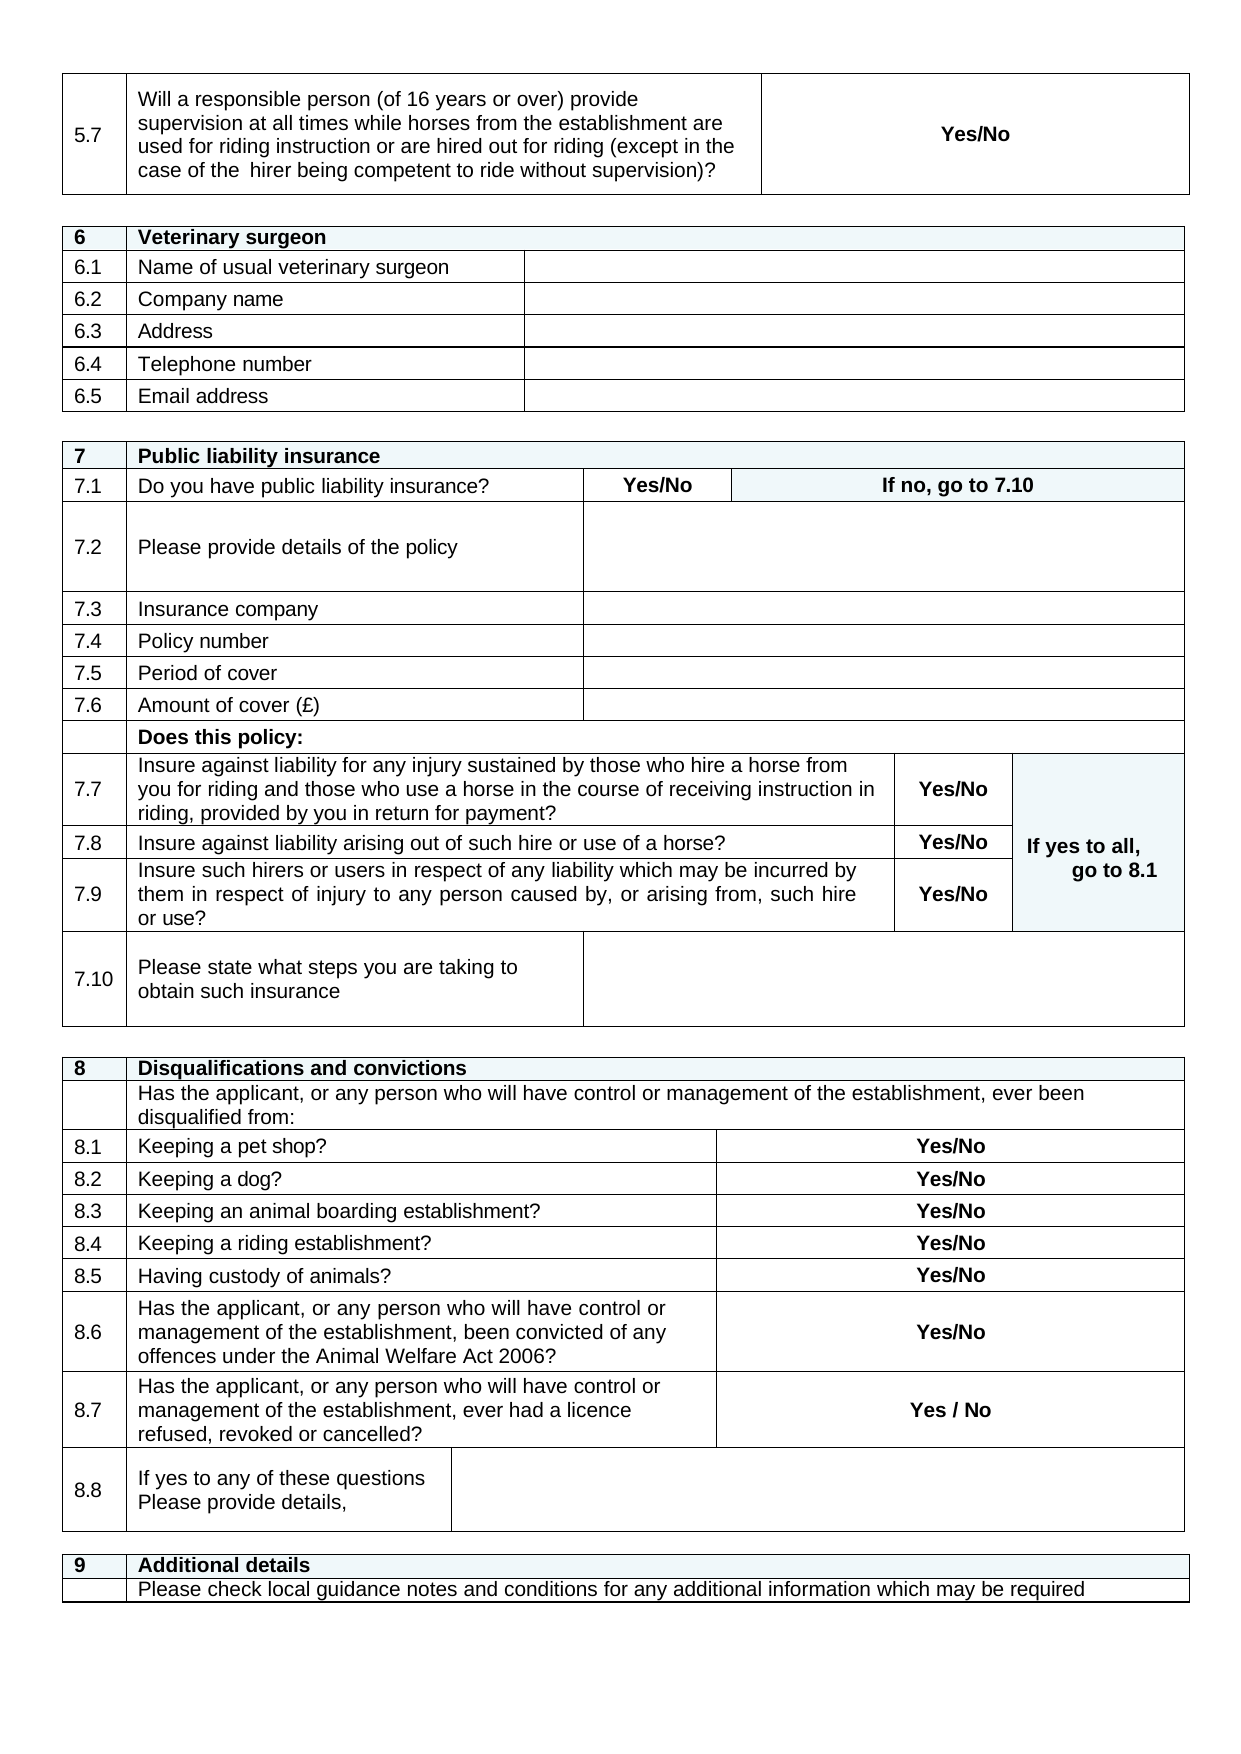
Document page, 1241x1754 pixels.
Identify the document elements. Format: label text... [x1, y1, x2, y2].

table_cell Insurance company [127, 592, 583, 623]
table_cell Yes/No [584, 469, 731, 501]
table_header Yes/No [762, 74, 1189, 194]
table_cell Yes/No [717, 1292, 1184, 1371]
table_header 5.7 [63, 74, 126, 194]
table_cell 8.4 [63, 1227, 126, 1258]
table_cell Yes/No [717, 1259, 1184, 1291]
table_cell Please check local guidance notes and conditions for any additional information which may be required [127, 1579, 1189, 1601]
table_cell [584, 625, 1184, 656]
table_cell 7.9 [63, 859, 126, 931]
table_cell 8.8 [63, 1448, 126, 1531]
table_cell Please state what steps you are taking to obtain such insurance [127, 932, 583, 1026]
table_header 6 [63, 227, 126, 249]
table_cell 7.1 [63, 469, 126, 501]
table_cell If yes to all, go to 8.1 [1013, 754, 1184, 931]
table_cell 7.3 [63, 592, 126, 623]
table_cell 8.3 [63, 1195, 126, 1226]
table_cell [525, 348, 1184, 378]
table_cell Yes/No [895, 859, 1012, 931]
table_cell Address [127, 315, 524, 346]
table_cell Do you have public liability insurance? [127, 469, 583, 501]
table_cell 8.2 [63, 1163, 126, 1194]
table_cell Yes/No [895, 754, 1012, 825]
table_cell Insure against liability for any injury sustained by those who hire a horse from you for riding and those who use a horse in the course of receiving instruction in riding, provided by you in return for payment? [127, 754, 894, 825]
table_cell 7.7 [63, 754, 126, 825]
table_cell 8.6 [63, 1292, 126, 1371]
table_header 9 [63, 1555, 126, 1578]
table_cell Insure against liability arising out of such hire or use of a horse? [127, 826, 894, 858]
table_cell 7.10 [63, 932, 126, 1026]
table_cell 8.5 [63, 1259, 126, 1291]
table_cell Yes/No [717, 1227, 1184, 1258]
table_cell 7.4 [63, 625, 126, 656]
table_cell Insure such hirers or users in respect of any liability which may be incurred by them in respect of injury to any person caused by, or arising from, such hire or use? [127, 859, 894, 931]
table_cell Please provide details of the policy [127, 502, 583, 591]
table_cell 6.2 [63, 283, 126, 314]
table_cell [525, 251, 1184, 282]
table_cell [584, 657, 1184, 688]
table_cell 8.7 [63, 1372, 126, 1447]
table_cell Email address [127, 380, 524, 411]
table_cell 7.8 [63, 826, 126, 858]
table_cell [584, 689, 1184, 720]
table_cell Keeping an animal boarding establishment? [127, 1195, 716, 1226]
table_cell Policy number [127, 625, 583, 656]
table_cell [584, 932, 1184, 1026]
table_header Disqualifications and convictions [127, 1058, 1184, 1080]
table_cell Has the applicant, or any person who will have control or management of the establishment, ever had a licence refused, revoked or cancelled? [127, 1372, 716, 1447]
table_cell 7.5 [63, 657, 126, 688]
table_cell Yes/No [895, 826, 1012, 858]
table_cell [525, 283, 1184, 314]
table_cell Name of usual veterinary surgeon [127, 251, 524, 282]
table_cell Amount of cover (£) [127, 689, 583, 720]
table_cell Telephone number [127, 348, 524, 378]
table_cell [584, 592, 1184, 623]
table_cell Keeping a riding establishment? [127, 1227, 716, 1258]
table_cell Yes/No [717, 1163, 1184, 1194]
table_cell Yes / No [717, 1372, 1184, 1447]
table_cell 7.6 [63, 689, 126, 720]
table_cell Does this policy: [127, 721, 1184, 752]
table_cell [584, 502, 1184, 591]
table_cell Yes/No [717, 1130, 1184, 1162]
table_cell If yes to any of these questions Please provide details, [127, 1448, 451, 1531]
table_cell 6.5 [63, 380, 126, 411]
table_cell If no, go to 7.10 [732, 469, 1184, 501]
table_cell 6.4 [63, 348, 126, 378]
table_cell [452, 1448, 1184, 1531]
table_cell 7.2 [63, 502, 126, 591]
table_cell [63, 721, 126, 752]
table_cell Yes/No [717, 1195, 1184, 1226]
table_cell 6.3 [63, 315, 126, 346]
table_cell 6.1 [63, 251, 126, 282]
table_cell Company name [127, 283, 524, 314]
table_header Additional details [127, 1555, 1189, 1578]
table_cell Keeping a dog? [127, 1163, 716, 1194]
table_cell Keeping a pet shop? [127, 1130, 716, 1162]
table_cell [525, 380, 1184, 411]
table_header Public liability insurance [127, 442, 1184, 468]
table_cell Period of cover [127, 657, 583, 688]
table_cell [525, 315, 1184, 346]
table_cell Has the applicant, or any person who will have control or management of the establishment, ever been disqualified from: [127, 1081, 1184, 1129]
table_cell Has the applicant, or any person who will have control or management of the establishment, been convicted of any offences under the Animal Welfare Act 2006? [127, 1292, 716, 1371]
table_cell 8.1 [63, 1130, 126, 1162]
table_header Veterinary surgeon [127, 227, 1184, 249]
table_header 8 [63, 1058, 126, 1080]
table_header Will a responsible person (of 16 years or over) provide supervision at all times while horses from the establishment are used for riding instruction or are hired out for riding (except in the case of the hirer being competent to ride without supervision)? [127, 74, 761, 194]
table_header 7 [63, 442, 126, 468]
table_cell Having custody of animals? [127, 1259, 716, 1291]
table_cell [63, 1579, 126, 1601]
table_cell [63, 1081, 126, 1129]
